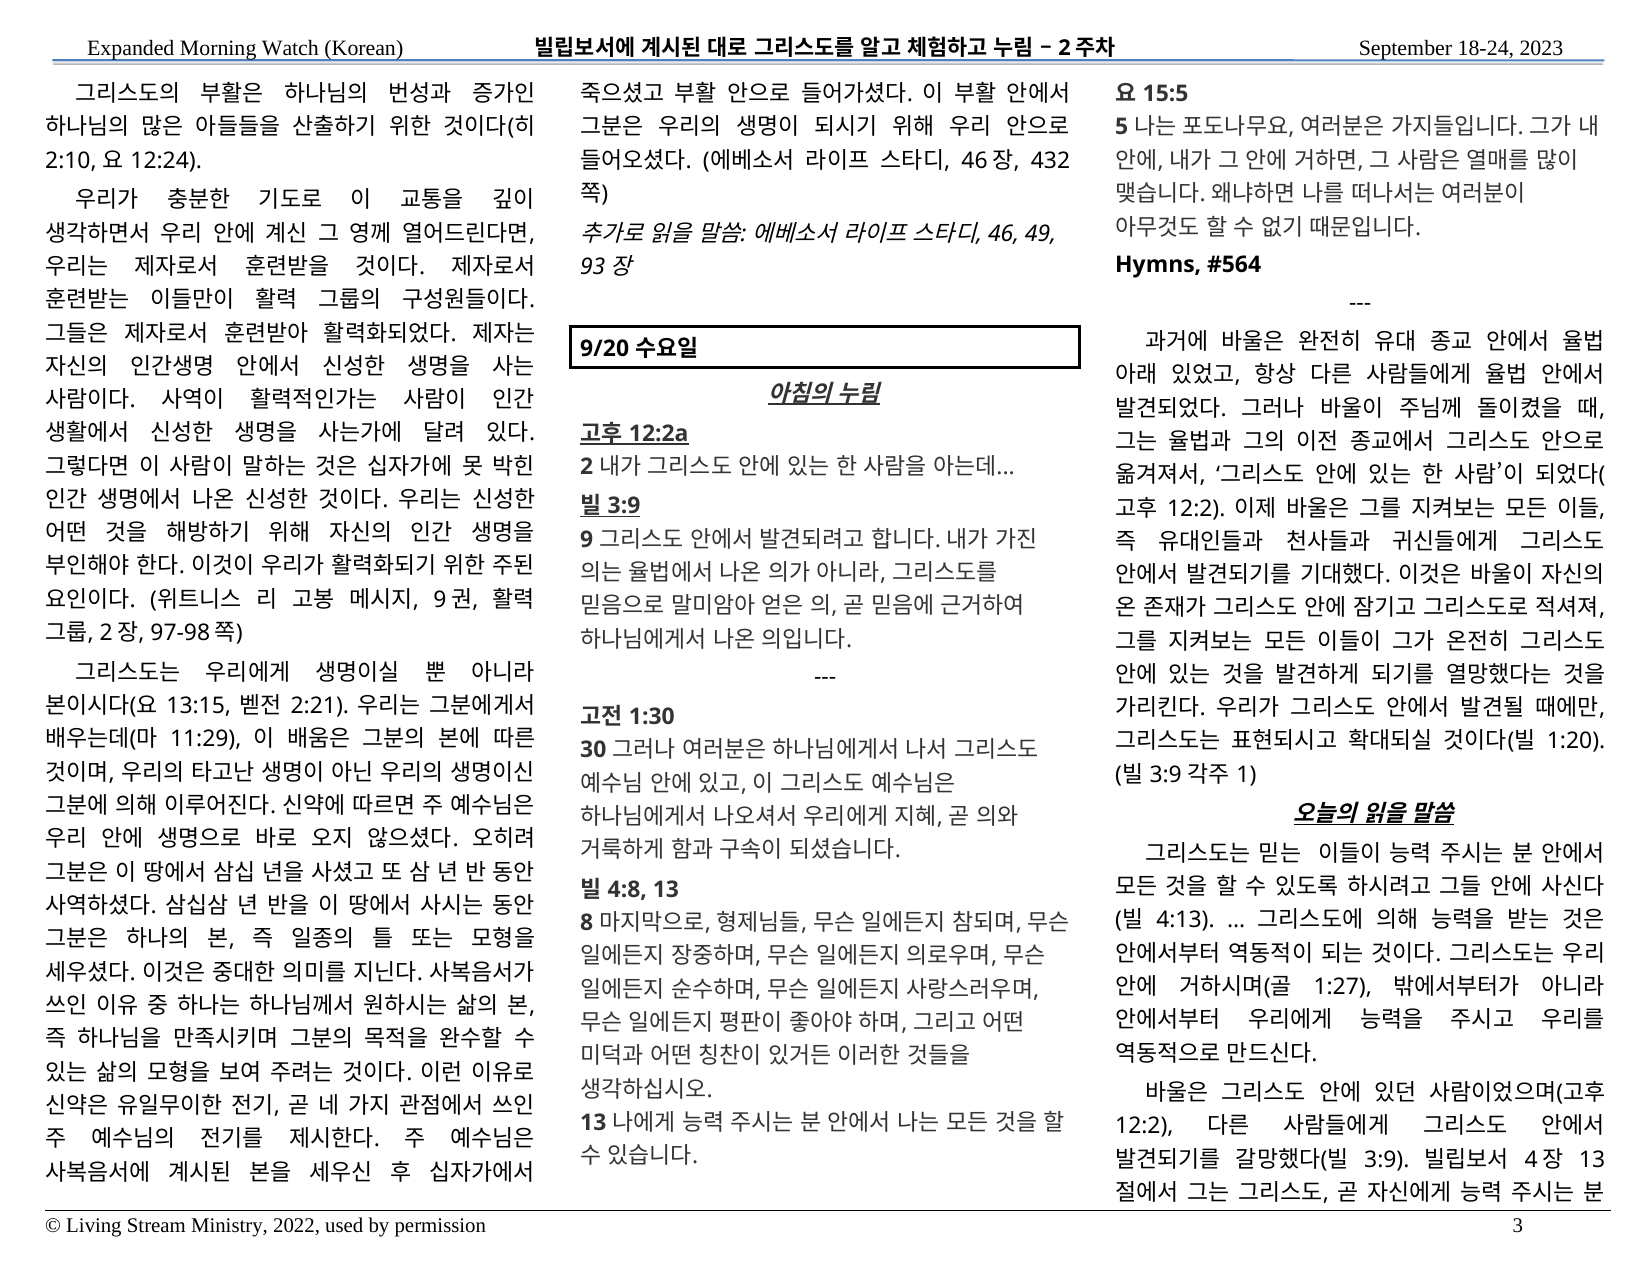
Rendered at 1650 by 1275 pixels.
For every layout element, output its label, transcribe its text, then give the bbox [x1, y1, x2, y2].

text 그리스도의 부활은 하나님의 번성과 증가인 하나님의 많은 아들들을 산출하기 위한 것이다(히 2:10, 요 12:24). [45, 75, 535, 175]
text Hymns, #564 [1115, 248, 1605, 279]
text 아침의 누림 [580, 375, 1070, 408]
text 빌 3:9 9 그리스도 안에서 발견되려고 합니다. 내가 가진 의는 율법에서 나온 의가 아니라, 그리스도를 믿음으로 말미암아 얻은 의, 곧 믿음에 근거하여 하나님에게서 나온 의입니다. [580, 487, 1070, 654]
text 그리스도는 우리에게 생명이실 뿐 아니라 본이시다(요 13:15, 벧전 2:21). 우리는 그분에게서 배우는데(마 11:29), 이 배움은 그분의 본에 따른 것이며, 우리의 타고난 생명이 아닌 우리의 생명이신 그분에 의해 이루어진다. 신약에 따르면 주 예수님은 우리 안에 생명으로 바로 오지 않으셨다. 오히려 그분은 이 땅에서 삼십 년을 사셨고 또 삼 년 반 동안 사역하셨다. 삼십삼 년 반을 이 땅에서 사시는 동안 그분은 하나의 본, 즉 일종의 틀 또는 모형을 세우셨다. 이것은 중대한 의미를 지닌다. 사복음서가 쓰인 이유 중 하나는 하나님께서 원하시는 삶의 본, 즉 하나님을 만족시키며 그분의 목적을 완수할 수 있는 삶의 모형을 보여 주려는 것이다. 이런 이유로 신약은 유일무이한 전기, 곧 네 가지 관점에서 쓰인 주 예수님의 전기를 제시한다. 주 예수님은 사복음서에 계시된 본을 세우신 후 십자가에서 죽으셨고 부활 안으로 들어가셨다. 이 부활 안에서 그분은 우리의 생명이 되시기 위해 우리 안으로 들어오셨다. (에베소서 라이프 스타디, 46장, 432쪽) [580, 75, 1070, 208]
text 고전 1:30 30 그러나 여러분은 하나님에게서 나서 그리스도 예수님 안에 있고, 이 그리스도 예수님은 하나님에게서 나오셔서 우리에게 지혜, 곧 의와 거룩하게 함과 구속이 되셨습니다. [580, 698, 1070, 864]
text 요 15:5 5 나는 포도나무요, 여러분은 가지들입니다. 그가 내 안에, 내가 그 안에 거하면, 그 사람은 열매를 많이 맺습니다. 왜냐하면 나를 떠나서는 여러분이 아무것도 할 수 없기 때문입니다. [1115, 75, 1605, 242]
text 추가로 읽을 말씀: 에베소서 라이프 스타디, 46, 49, 93장 [580, 214, 1070, 281]
text 9/20 수요일 [572, 328, 1078, 366]
text --- [1115, 285, 1605, 317]
text 그리스도는 믿는 이들이 능력 주시는 분 안에서 모든 것을 할 수 있도록 하시려고 그들 안에 사신다(빌 4:13). … 그리스도에 의해 능력을 받는 것은 안에서부터 역동적이 되는 것이다. 그리스도는 우리 안에 거하시며(골 1:27), 밖에서부터가 아니라 안에서부터 우리에게 능력을 주시고 우리를 역동적으로 만드신다. [1115, 835, 1605, 1068]
text 오늘의 읽을 말씀 [1115, 795, 1605, 828]
text 고후 12:2a 2 내가 그리스도 안에 있는 한 사람을 아는데... [580, 414, 1070, 481]
text --- [580, 660, 1070, 691]
text 빌 4:8, 13 8 마지막으로, 형제님들, 무슨 일에든지 참되며, 무슨 일에든지 장중하며, 무슨 일에든지 의로우며, 무슨 일에든지 순수하며, 무슨 일에든지 사랑스러우며, 무슨 일에든지 평판이 좋아야 하며, 그리고 어떤 미덕과 어떤 칭찬이 있거든 이러한 것들을 생각하십시오. 13 나에게 능력 주시는 분 안에서 나는 모든 것을 할 수 있습니다. [580, 871, 1070, 1171]
text 그리스도는 우리에게 생명이실 뿐 아니라 본이시다(요 13:15, 벧전 2:21). 우리는 그분에게서 배우는데(마 11:29), 이 배움은 그분의 본에 따른 것이며, 우리의 타고난 생명이 아닌 우리의 생명이신 그분에 의해 이루어진다. 신약에 따르면 주 예수님은 우리 안에 생명으로 바로 오지 않으셨다. 오히려 그분은 이 땅에서 삼십 년을 사셨고 또 삼 년 반 동안 사역하셨다. 삼십삼 년 반을 이 땅에서 사시는 동안 그분은 하나의 본, 즉 일종의 틀 또는 모형을 세우셨다. 이것은 중대한 의미를 지닌다. 사복음서가 쓰인 이유 중 하나는 하나님께서 원하시는 삶의 본, 즉 하나님을 만족시키며 그분의 목적을 완수할 수 있는 삶의 모형을 보여 주려는 것이다. 이런 이유로 신약은 유일무이한 전기, 곧 네 가지 관점에서 쓰인 주 예수님의 전기를 제시한다. 주 예수님은 사복음서에 계시된 본을 세우신 후 십자가에서 죽으셨고 부활 안으로 들어가셨다. 이 부활 안에서 그분은 우리의 생명이 되시기 위해 우리 안으로 들어오셨다. (에베소서 라이프 스타디, 46장, 432쪽) [45, 654, 535, 1187]
text 과거에 바울은 완전히 유대 종교 안에서 율법 아래 있었고, 항상 다른 사람들에게 율법 안에서 발견되었다. 그러나 바울이 주님께 돌이켰을 때, 그는 율법과 그의 이전 종교에서 그리스도 안으로 옮겨져서, ‘그리스도 안에 있는 한 사람’이 되었다(고후 12:2). 이제 바울은 그를 지켜보는 모든 이들, 즉 유대인들과 천사들과 귀신들에게 그리스도 안에서 발견되기를 기대했다. 이것은 바울이 자신의 온 존재가 그리스도 안에 잠기고 그리스도로 적셔져, 그를 지켜보는 모든 이들이 그가 온전히 그리스도 안에 있는 것을 발견하게 되기를 열망했다는 것을 가리킨다. 우리가 그리스도 안에서 발견될 때에만, 그리스도는 표현되시고 확대되실 것이다(빌 1:20).(빌 3:9 각주 1) [1115, 323, 1605, 789]
text 우리가 충분한 기도로 이 교통을 깊이 생각하면서 우리 안에 계신 그 영께 열어드린다면, 우리는 제자로서 훈련받을 것이다. 제자로서 훈련받는 이들만이 활력 그룹의 구성원들이다. 그들은 제자로서 훈련받아 활력화되었다. 제자는 자신의 인간생명 안에서 신성한 생명을 사는 사람이다. 사역이 활력적인가는 사람이 인간 생활에서 신성한 생명을 사는가에 달려 있다. 그렇다면 이 사람이 말하는 것은 십자가에 못 박힌 인간 생명에서 나온 신성한 것이다. 우리는 신성한 어떤 것을 해방하기 위해 자신의 인간 생명을 부인해야 한다. 이것이 우리가 활력화되기 위한 주된 요인이다. (위트니스 리 고봉 메시지, 9권, 활력 그룹, 2장, 97-98쪽) [45, 181, 535, 647]
